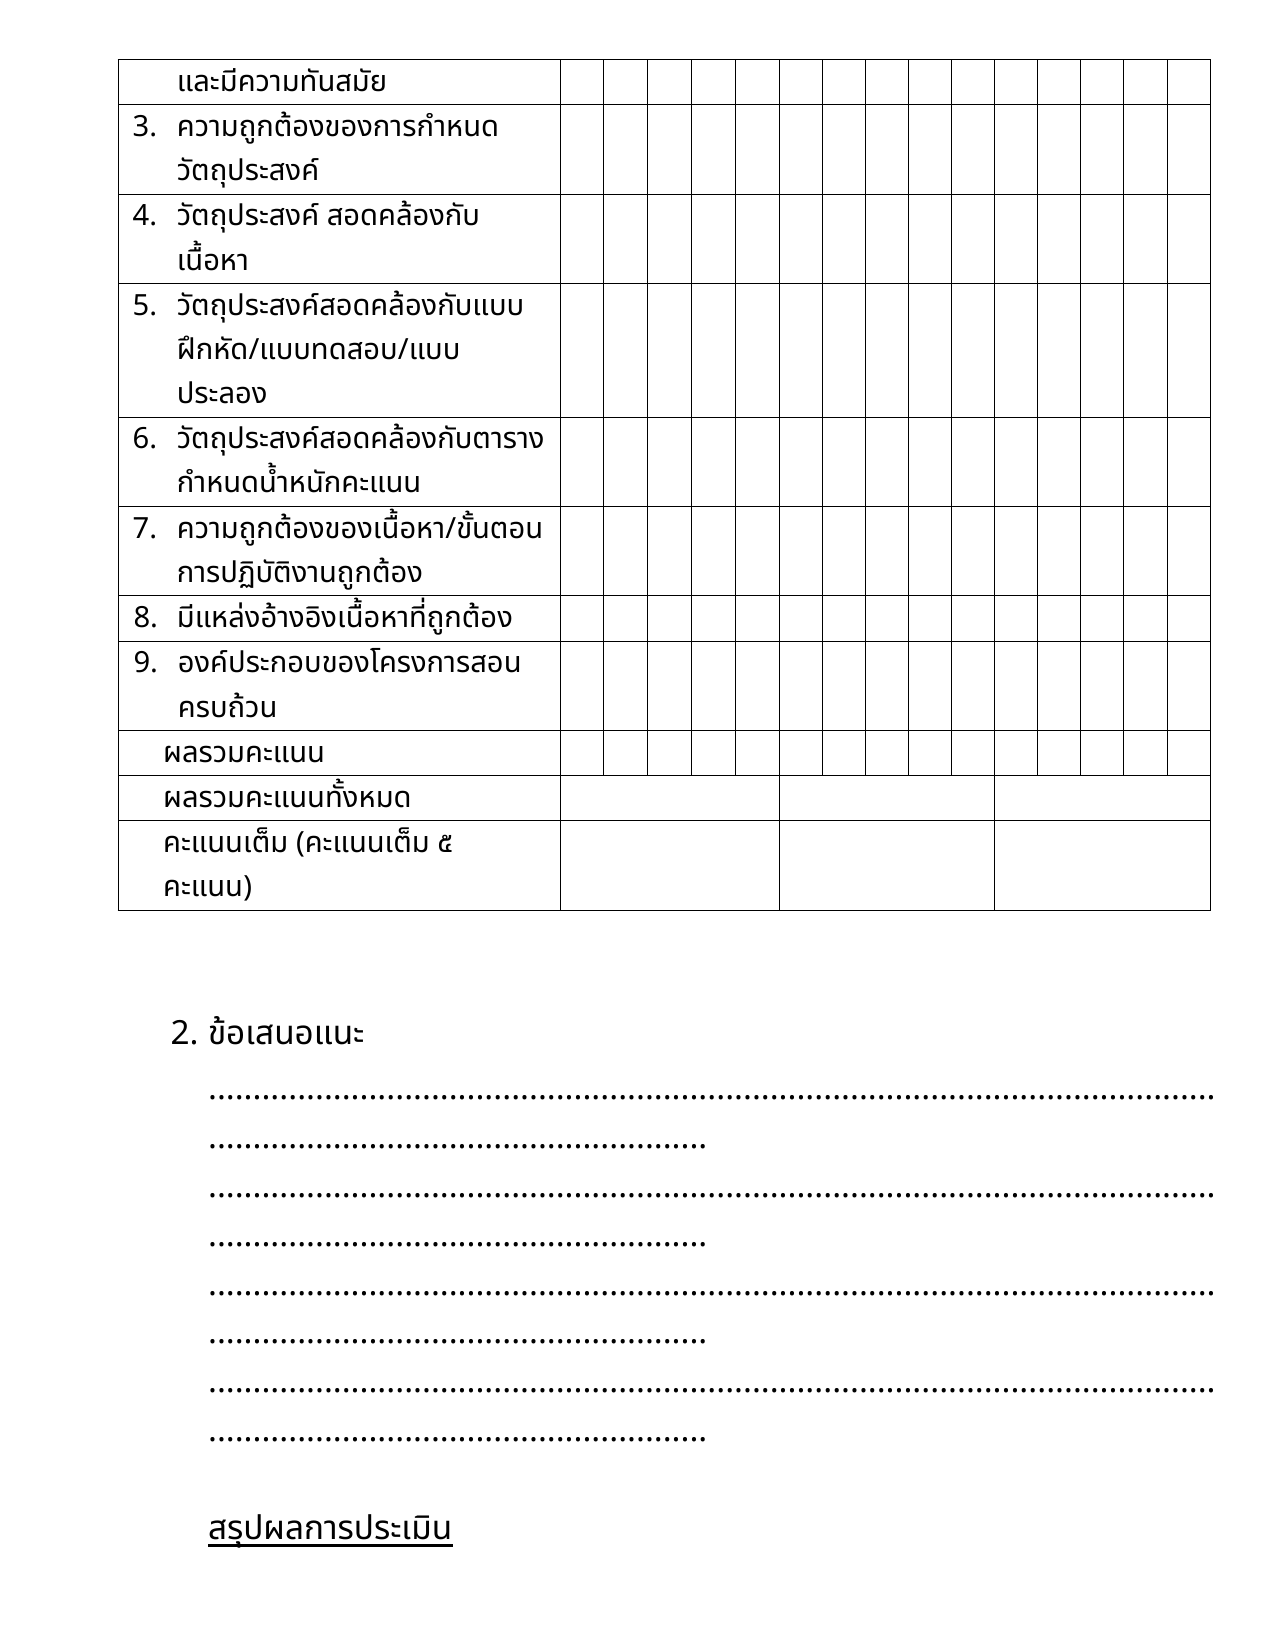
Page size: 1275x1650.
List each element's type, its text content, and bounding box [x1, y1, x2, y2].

table_cell [561, 821, 779, 910]
table_cell [909, 596, 951, 641]
table_cell [648, 731, 691, 775]
table_cell [648, 60, 691, 104]
table_cell [823, 195, 865, 283]
table_cell [604, 642, 647, 730]
table_cell [1081, 60, 1123, 104]
table_cell [561, 60, 603, 104]
table_cell [561, 284, 603, 417]
table_cell [866, 418, 908, 506]
table_cell [866, 596, 908, 641]
table_cell [1038, 418, 1080, 506]
table_cell [1081, 105, 1123, 194]
table_cell [909, 60, 951, 104]
table_cell [1168, 731, 1210, 775]
table_cell [909, 731, 951, 775]
table_cell [1124, 731, 1167, 775]
table_cell [736, 642, 779, 730]
table_cell [736, 105, 779, 194]
table_cell [823, 60, 865, 104]
table_cell [823, 642, 865, 730]
table_cell [1124, 284, 1167, 417]
table_cell [823, 731, 865, 775]
list ข้อเสนอแนะ [170, 1009, 1226, 1059]
table_cell [561, 776, 779, 820]
table_cell [1168, 642, 1210, 730]
table_cell [780, 731, 822, 775]
table_cell [648, 642, 691, 730]
table_cell [1038, 195, 1080, 283]
table_cell [692, 195, 735, 283]
table_cell [866, 195, 908, 283]
table_cell [995, 60, 1037, 104]
table_cell [1038, 731, 1080, 775]
table_cell [692, 507, 735, 595]
list ......................................................................................................................................................................... [208, 1063, 1226, 1158]
table_cell [1168, 507, 1210, 595]
table_cell [952, 418, 994, 506]
table_cell [1081, 195, 1123, 283]
table_cell [780, 60, 822, 104]
table_cell [780, 284, 822, 417]
table_cell [561, 195, 603, 283]
table_cell [692, 596, 735, 641]
table_cell [1124, 105, 1167, 194]
table_cell [780, 418, 822, 506]
table_cell [995, 731, 1037, 775]
table_cell [1081, 507, 1123, 595]
table_cell [995, 642, 1037, 730]
table_cell [1038, 596, 1080, 641]
table_cell [952, 596, 994, 641]
table_cell [692, 284, 735, 417]
table_cell [1124, 507, 1167, 595]
table_cell [909, 195, 951, 283]
table_cell [952, 105, 994, 194]
table_cell [1168, 195, 1210, 283]
table_cell ผลรวมคะแนน [119, 731, 560, 775]
table_cell [780, 195, 822, 283]
table_cell [995, 418, 1037, 506]
list ......................................................................................................................................................................... [208, 1161, 1226, 1256]
table_cell [1168, 105, 1210, 194]
table_cell [780, 105, 822, 194]
table_cell [866, 284, 908, 417]
table_cell [866, 105, 908, 194]
table_cell [952, 195, 994, 283]
table_cell [866, 60, 908, 104]
table_cell [736, 596, 779, 641]
list สรุปผลการประเมิน [208, 1504, 1226, 1554]
table_cell [736, 418, 779, 506]
table_cell [1124, 418, 1167, 506]
table_cell [995, 284, 1037, 417]
table_cell [692, 731, 735, 775]
table_cell [780, 776, 994, 820]
table_cell [866, 642, 908, 730]
table_cell [561, 731, 603, 775]
table_cell ความถูกต้องของการกำหนดวัตถุประสงค์ [119, 105, 560, 194]
table_cell [604, 195, 647, 283]
table_cell [561, 418, 603, 506]
table_cell [909, 284, 951, 417]
table_cell [952, 60, 994, 104]
table_cell [648, 507, 691, 595]
table_cell [1081, 731, 1123, 775]
table_cell [1168, 418, 1210, 506]
table_cell [780, 642, 822, 730]
table_cell [1168, 284, 1210, 417]
table_cell [692, 642, 735, 730]
table_cell [1081, 642, 1123, 730]
table_cell [995, 776, 1210, 820]
table_cell วัตถุประสงค์สอดคล้องกับตารางกำหนดน้ำหนักคะแนน [119, 418, 560, 506]
table_cell [823, 596, 865, 641]
table_cell [995, 507, 1037, 595]
table_cell [1081, 284, 1123, 417]
table_cell [561, 642, 603, 730]
table_cell [736, 60, 779, 104]
table_cell [604, 418, 647, 506]
table_cell [604, 60, 647, 104]
table_cell [561, 507, 603, 595]
table_cell [604, 105, 647, 194]
table_cell [648, 284, 691, 417]
table_cell [1124, 195, 1167, 283]
table_cell [692, 105, 735, 194]
table_cell [561, 596, 603, 641]
table_cell [736, 284, 779, 417]
table_cell [909, 642, 951, 730]
table_cell [604, 284, 647, 417]
table_cell [909, 418, 951, 506]
table_cell คะแนนเต็ม (คะแนนเต็ม ๕ คะแนน) [119, 821, 560, 910]
table_cell [780, 821, 994, 910]
table_cell [736, 731, 779, 775]
table_cell [561, 105, 603, 194]
table_cell [952, 642, 994, 730]
table_cell [995, 105, 1037, 194]
table_cell [995, 596, 1037, 641]
table_cell มีแหล่งอ้างอิงเนื้อหาที่ถูกต้อง [119, 596, 560, 641]
list ......................................................................................................................................................................... [208, 1259, 1226, 1354]
table_cell วัตถุประสงค์สอดคล้องกับแบบฝึกหัด/แบบทดสอบ/แบบประลอง [119, 284, 560, 417]
table_cell [1038, 60, 1080, 104]
table_cell [909, 105, 951, 194]
table_cell [736, 507, 779, 595]
table_cell [952, 507, 994, 595]
table_cell [1124, 642, 1167, 730]
table_cell [1081, 418, 1123, 506]
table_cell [119, 60, 560, 104]
table_cell [952, 284, 994, 417]
table_cell ผลรวมคะแนนทั้งหมด [119, 776, 560, 820]
table_cell ความถูกต้องของเนื้อหา/ขั้นตอนการปฏิบัติงานถูกต้อง [119, 507, 560, 595]
table_cell [1168, 596, 1210, 641]
table_cell [1168, 60, 1210, 104]
table_cell [648, 596, 691, 641]
table_cell [909, 507, 951, 595]
table_cell [604, 731, 647, 775]
table_cell [604, 596, 647, 641]
table_cell [995, 195, 1037, 283]
table_cell องค์ประกอบของโครงการสอนครบถ้วน [119, 642, 560, 730]
table_cell [780, 507, 822, 595]
table_cell [648, 418, 691, 506]
table_cell [866, 731, 908, 775]
table_cell [866, 507, 908, 595]
table_cell [1081, 596, 1123, 641]
table_cell [823, 418, 865, 506]
table_cell [1038, 284, 1080, 417]
table_cell [736, 195, 779, 283]
table_cell [1124, 60, 1167, 104]
table_cell วัตถุประสงค์ สอดคล้องกับเนื้อหา [119, 195, 560, 283]
table_cell [648, 195, 691, 283]
table_cell [1124, 596, 1167, 641]
table_cell [780, 596, 822, 641]
table_cell [692, 60, 735, 104]
table_cell [952, 731, 994, 775]
list ......................................................................................................................................................................... [208, 1357, 1226, 1452]
table_cell [823, 105, 865, 194]
table_cell [995, 821, 1210, 910]
table_cell [692, 418, 735, 506]
table_cell [648, 105, 691, 194]
table_cell [1038, 105, 1080, 194]
table_cell [823, 284, 865, 417]
table_cell [823, 507, 865, 595]
table_cell [604, 507, 647, 595]
table_cell [1038, 642, 1080, 730]
table_cell [1038, 507, 1080, 595]
